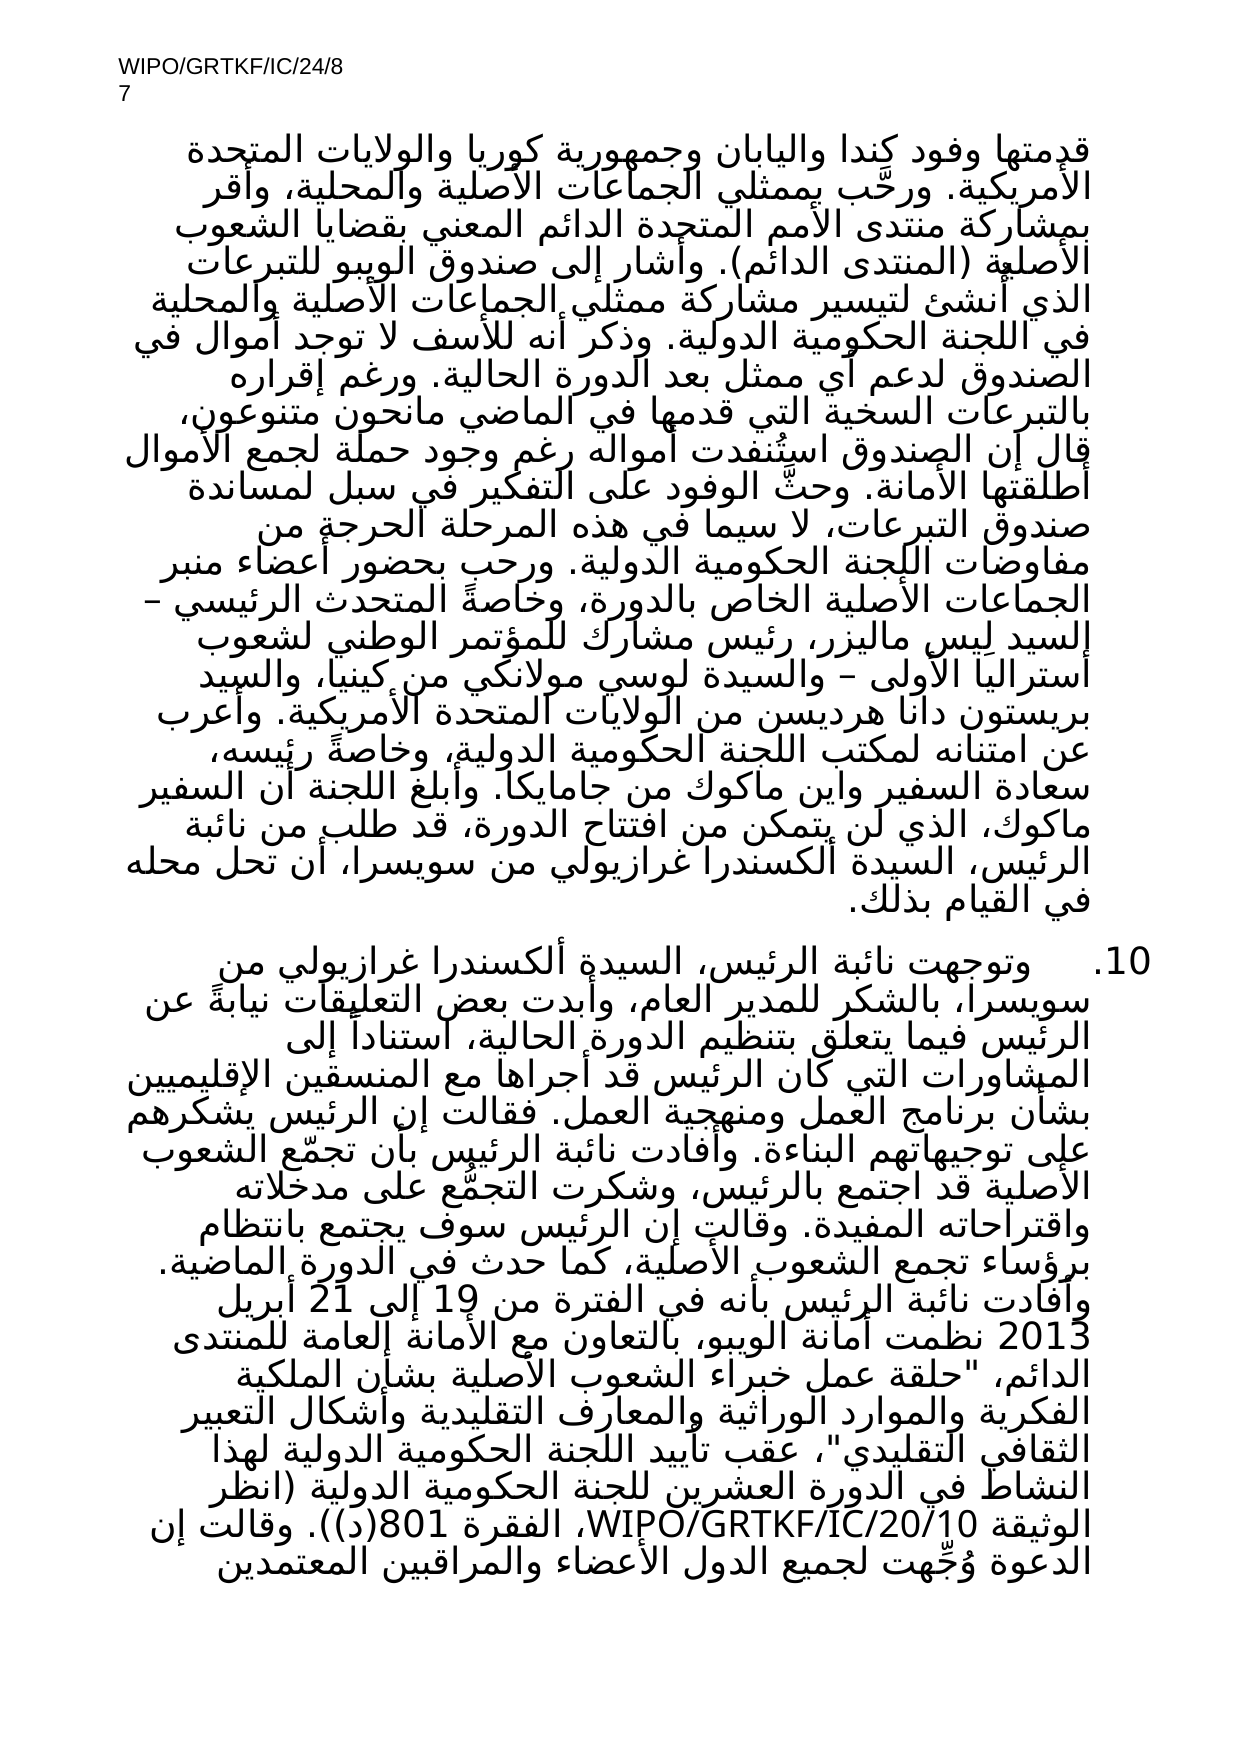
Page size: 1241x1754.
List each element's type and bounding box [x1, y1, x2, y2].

text [118, 945, 1092, 1582]
text [118, 132, 1092, 920]
